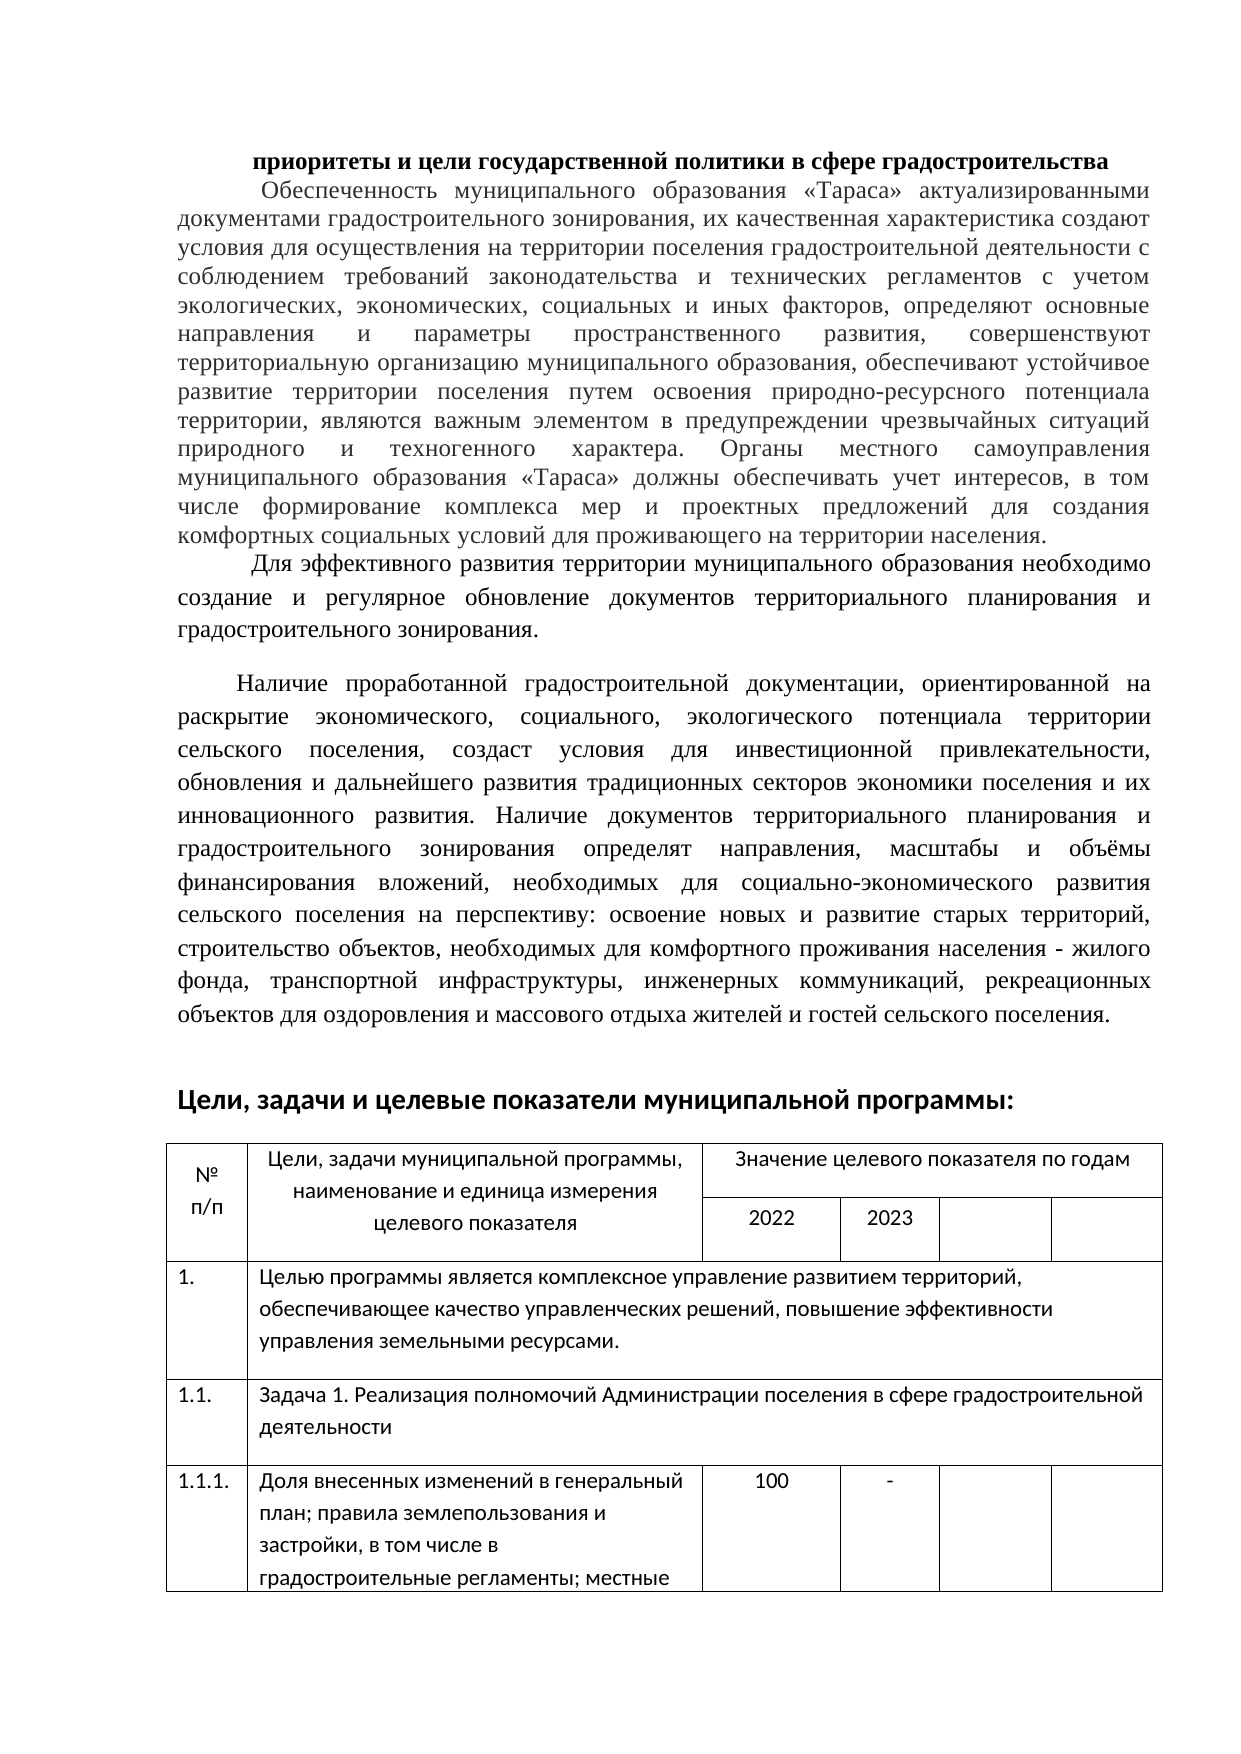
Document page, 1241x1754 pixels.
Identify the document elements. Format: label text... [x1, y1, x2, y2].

table_cell Целью программы является комплексное управление развитием территорий, обеспечивающее качество управленческих решений, повышение эффективности управления земельными ресурсами. [248, 1262, 1162, 1379]
table_header Значение целевого показателя по годам [703, 1144, 1162, 1197]
table_header Цели, задачи муниципальной программы, наименование и единица измерения целевого показателя [248, 1144, 702, 1261]
table_cell [940, 1198, 1051, 1261]
table_cell 1.1.1. [167, 1466, 247, 1591]
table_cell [248, 1466, 702, 1591]
table_cell [940, 1466, 1051, 1591]
text Обеспеченность муниципального образования «Тараса» актуализированными документами градостроительного зонирования, их качественная характеристика создают условия для осуществления на территории поселения градостроительной деятельности с соблюдением требований законодательства и технических регламентов с учетом экологических, экономических, социальных и иных факторов, определяют основные направления и параметры пространственного развития, совершенствуют территориальную организацию муниципального образования, обеспечивают устойчивое развитие территории поселения путем освоения природно-ресурсного потенциала территории, являются важным элементом в предупреждении чрезвычайных ситуаций природного и техногенного характера. Органы местного самоуправления муниципального образования «Тараса» должны обеспечивать учет интересов, в том числе формирование комплекса мер и проектных предложений для создания комфортных социальных условий для проживающего на территории населения. [177, 175, 1152, 548]
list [215, 146, 1152, 175]
table_cell 2023 [841, 1198, 939, 1261]
table_header № п/п [167, 1144, 247, 1261]
text Для эффективного развития территории муниципального образования необходимо создание и регулярное обновление документов территориального планирования и градостроительного зонирования. [177, 548, 1152, 643]
table_cell 2022 [703, 1198, 840, 1261]
table_cell - [841, 1466, 939, 1591]
text Наличие проработанной градостроительной документации, ориентированной на раскрытие экономического, социального, экологического потенциала территории сельского поселения, создаст условия для инвестиционной привлекательности, обновления и дальнейшего развития традиционных секторов экономики поселения и их инновационного развития. Наличие документов территориального планирования и градостроительного зонирования определят направления, масштабы и объёмы финансирования вложений, необходимых для социально-экономического развития сельского поселения на перспективу: освоение новых и развитие старых территорий, строительство объектов, необходимых для комфортного проживания населения - жилого фонда, транспортной инфраструктуры, инженерных коммуникаций, рекреационных объектов для оздоровления и массового отдыха жителей и гостей сельского поселения. [177, 668, 1152, 1027]
table_cell 1. [167, 1262, 247, 1379]
table_cell Задача 1. Реализация полномочий Администрации поселения в сфере градостроительной деятельности [248, 1380, 1162, 1465]
table_cell [1052, 1466, 1162, 1591]
table_cell [1052, 1198, 1162, 1261]
text Цели, задачи и целевые показатели муниципальной программы: [177, 1081, 1152, 1117]
table_cell 100 [703, 1466, 840, 1591]
table_cell 1.1. [167, 1380, 247, 1465]
